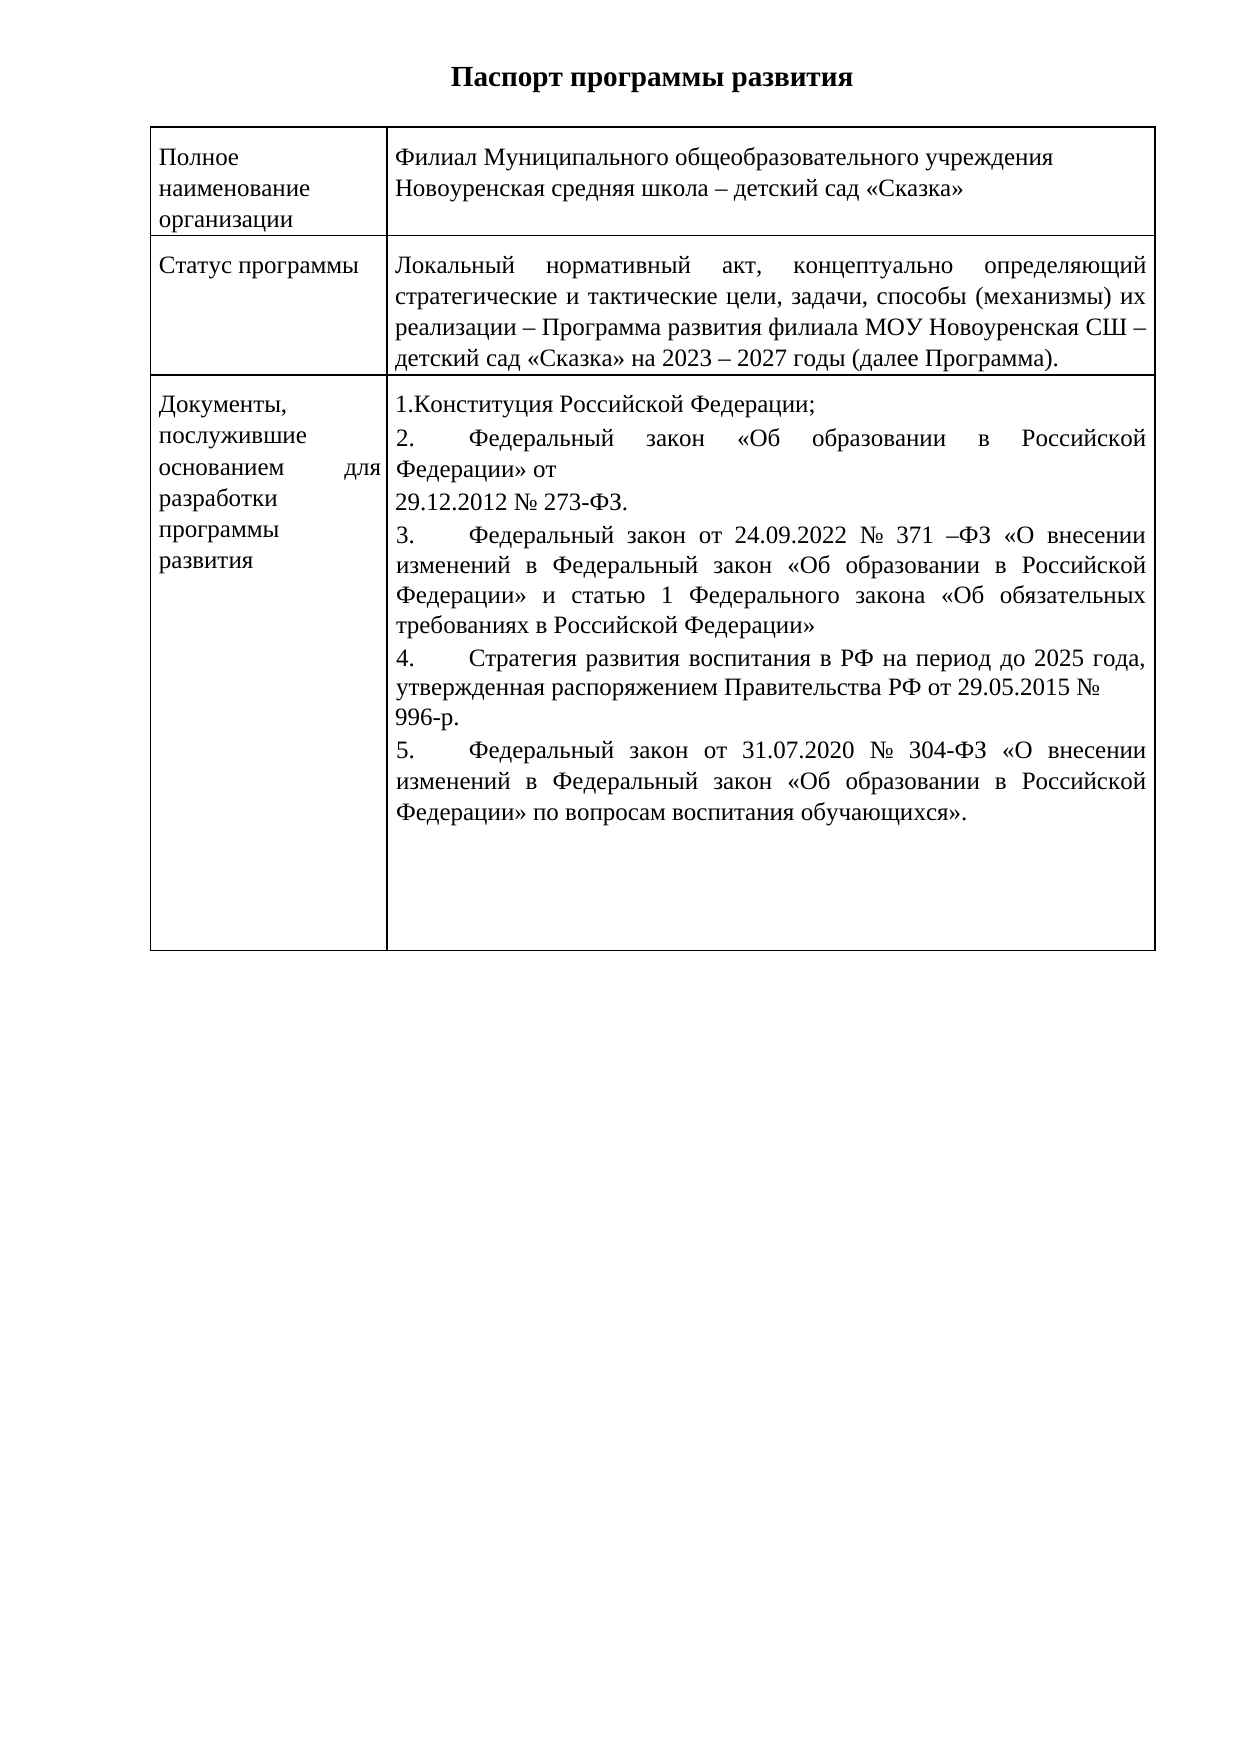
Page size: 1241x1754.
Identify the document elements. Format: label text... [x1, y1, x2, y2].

table_cell 1.Конституция Российской Федерации; Федеральный закон «Об образовании в Российской Федерации» от 29.12.2012 № 273-ФЗ. Федеральный закон от 24.09.2022 № 371 –ФЗ «О внесении изменений в Федеральный закон «Об образовании в Российской Федерации» и статью 1 Федерального закона «Об обязательных требованиях в Российской Федерации» Стратегия развития воспитания в РФ на период до 2025 года, утвержденная распоряжением Правительства РФ от 29.05.2015 № 996-р. Федеральный закон от 31.07.2020 № 304-ФЗ «О внесении изменений в Федеральный закон «Об образовании в Российской Федерации» по вопросам воспитания обучающихся». проект «Цифровая образовательная среда» (п. 4.4 паспорта национального проекта «Образование», утв. президиумом Совета при Президенте РФ по стратегическому развитию и национальным проектам, протокол от 24.12.2018 № 16). Концепция развития дополнительного образования детей до 2030 года, утвержденная распоряжением Правительства РФ от 31.03.2022 № 678-р. Распоряжение Минпросвещения России от 21.06.2021 № Р-126 «Об утверждении ведомственной целевой программы «Развитие дополнительного образования детей, выявление и поддержка лиц, проявивших выдающиеся способности». Приказ Минобразования РФ № 1155 от 17.10.2013 «Об утверждении Федерального государственного образовательного стандарта дошкольного образования». Порядок организации и осуществления образовательной деятельности по основным общеобразовательным общеобразовательным программам – образовательным программам дошкольного образования, утвержденный приказом Минпросвещения от 31.07.2020 № 373. Приказ Минпросвещения № 629 от 27.07.2022 «Об утверждении Порядка организации и осуществления образовательной деятельности по дополнительным общеобразовательным программам» Письмо Минпросвещения России от 07.06.2019 № 07-3760. 13.Письмо Минпросвещения России от 11.05.2021 № СК-123/07. 14.Приказ Минпросвещения России от 25.11.2022 №1028 «Об утверждении федеральной образовательной программы дошкольного образования». 15. Постановление Правительства Российской Федерации от 30.03.2013 №286 «О формировании независимой системы оценки качества работы организаций, оказывающих социальные услуги». 16. Приказ Министерства труда и социальной защиты Российской Федерации от 18 октября 2013 г. № 544н «Об утверждении профессионального стандарта «Педагог (педагогическая деятельность в сфере дошкольного, начального общего, основного общего, среднего 3 общего образования) (воспитатель, учитель)». Приказ Министерства труда и социальной защиты Российской Федерации от 08.09.2015 № 613н «Об утверждении профессионального стандарта «Педагог дополнительного образования детей и взрослых». Приказ Минобрнауки России от 11.06.2014 № 657 (ред. от 13.02.2017) «Об утверждении методики расчета показателей мониторинга системы образования» (Зарегистрировано в Минюсте России 13.08.2014 N33570); Приказ Минобрнауки России от 20.10.2017 № 1025 (ред. от 11.12.2017) «О проведении мониторинга качества образования». Приказ Минобрнауки России от 22.09.2017 № 955 «Об утверждении показателей мониторинга системы образования» (Зарегистрировано в Минюсте России 12.10.2017 № 48516). Статья 67.1 Конституции Российской Федерации, согласно которой важнейшим приоритетом государственной политики Российской Федерации являются дети (принята всенародным голосованием 12.12.1993 с изменениями, одобренными в ходе общероссийского голосования 01.07.2020); Федеральный закон «Об образовании в Российской Федерации» от 20.12.2012 № 273-ФЗ; Указ Президента Российской Федерации от 21.07.2020 № 474 «О национальных целях развития Российской Федерации на период до 2030 года»; Указ Президента Российской Федерации от 02.07.2021 № 400 «О Стратегии национальной безопасности Российской Федерации»; Указ Президента Российской Федерации от 09.11.2022 № 809 «Об утверждении Основ государственной политики по сохранению и укреплению традиционных российских духовно-нравственных ценностей»; Приказ Министерства просвещения Российской Федерации от 25.11.2022 № 1028 "Об утверждении федеральной образовательной программы дошкольного образования" (Зарегистрирован 28.12.2022 № 71847); Приказ Минпросвещения России от 8 ноября 2022 г. № 955 «О внесении изменений в некоторые приказы Министерства образования и науки Российской Федерации и Министерства просвещения Российской Федерации, касающиеся федеральных государственных образовательных стандартов общего образования и образования обучающихся с ограниченными возможностями здоровья и умственной отсталостью (интеллектуальными нарушениями)» (Зарегистрировано в Минюсте России 6 февраля 2023 г. № 72264)) СП 2.4.3648-20 «Санитарно-эпидемиологические требования к организациям воспитания и обучения, отдыха и оздоровления детей и молодежи» (утв. Постановлением Главного государственного санитарного врача РФ от 28.09.2020г. № 28). СанПиН 1.2.3685-21 «Гигиенические нормативы и требования к обеспечению безопасности и (или) безвредности для человека факторов среды обитания». Устав [388, 376, 1154, 949]
table_cell Документы, послужившие основанием для разработки программы развития [151, 376, 386, 949]
table_header Филиал Муниципального общеобразовательного учреждения Новоуренская средняя школа – детский сад «Сказка» [388, 128, 1154, 235]
table_cell Локальный нормативный акт, концептуально определяющий стратегические и тактические цели, задачи, способы (механизмы) их реализации – Программа развития филиала МОУ Новоуренская СШ – детский сад «Сказка» на 2023 – 2027 годы (далее Программа). [388, 236, 1154, 374]
table_header Полное наименование организации [151, 128, 386, 235]
subtitle Паспорт программы развития [451, 59, 1090, 93]
table_cell Статус программы [151, 236, 386, 374]
